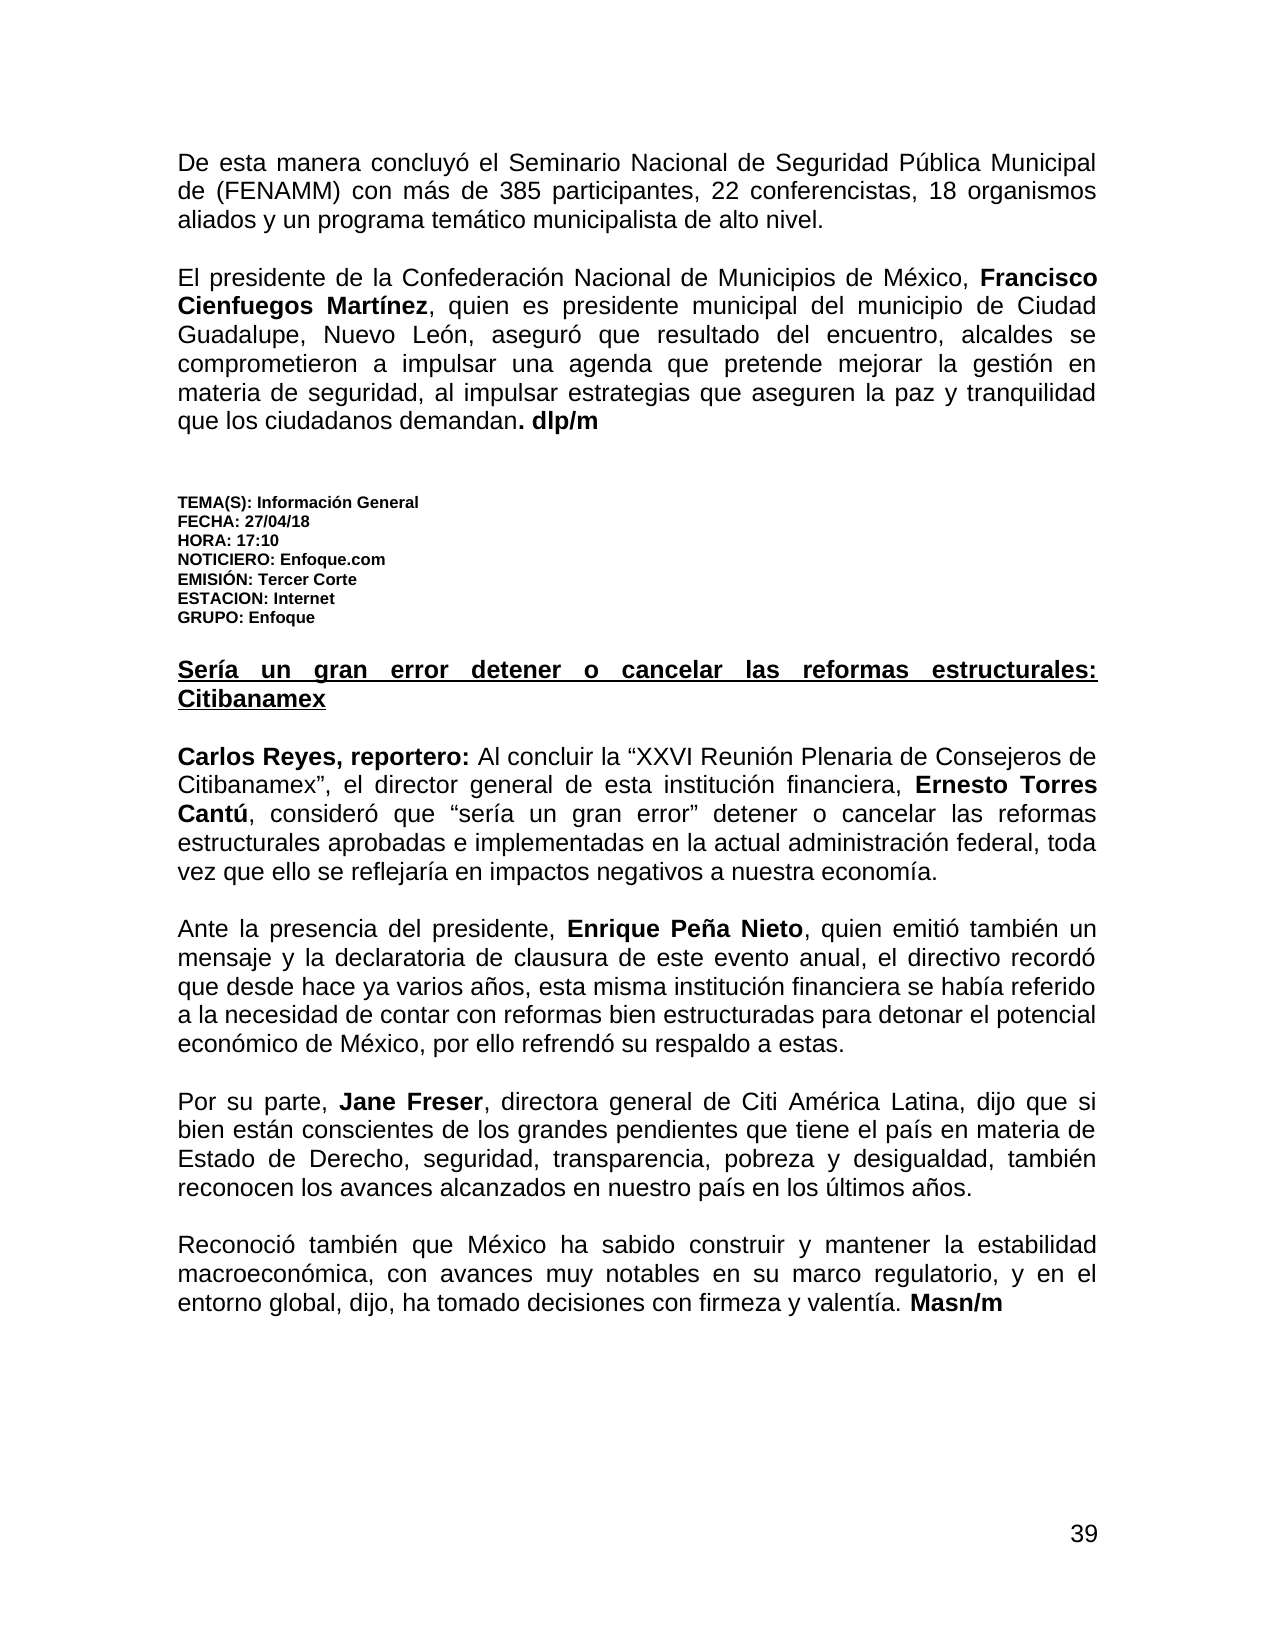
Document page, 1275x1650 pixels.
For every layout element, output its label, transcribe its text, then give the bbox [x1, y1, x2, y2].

text TEMA(S): Información General [177, 493, 1098, 512]
text ESTACION: Internet [177, 588, 1098, 608]
text Sería un gran error detener o cancelar las reformas estructurales: Citibanamex [177, 681, 1098, 713]
text De esta manera concluyó el Seminario Nacional de Seguridad Pública Municipal de (FENAMM) con más de 385 participantes, 22 conferencistas, 18 organismos aliados y un programa temático municipalista de alto nivel. [177, 148, 1098, 234]
text FECHA: 27/04/18 [177, 512, 1098, 531]
text HORA: 17:10 [177, 531, 1098, 550]
text EMISIÓN: Tercer Corte [177, 569, 1098, 588]
text Sería un gran error detener o cancelar las reformas estructurales: Citibanamex [177, 656, 1098, 680]
text Carlos Reyes, reportero: Al concluir la “XXVI Reunión Plenaria de Consejeros de Citibanamex”, el director general de esta institución financiera, Ernesto Torres Cantú, consideró que “sería un gran error” detener o cancelar las reformas estructurales aprobadas e implementadas en la actual administración federal, toda vez que ello se reflejaría en impactos negativos a nuestra economía. [177, 742, 1098, 886]
text Por su parte, Jane Freser, directora general de Citi América Latina, dijo que si bien están conscientes de los grandes pendientes que tiene el país en materia de Estado de Derecho, seguridad, transparencia, pobreza y desigualdad, también reconocen los avances alcanzados en nuestro país en los últimos años. [177, 1087, 1098, 1202]
text GRUPO: Enfoque [177, 608, 1098, 627]
text Ante la presencia del presidente, Enrique Peña Nieto, quien emitió también un mensaje y la declaratoria de clausura de este evento anual, el directivo recordó que desde hace ya varios años, esta misma institución financiera se había referido a la necesidad de contar con reformas bien estructuradas para detonar el potencial económico de México, por ello refrendó su respaldo a estas. [177, 914, 1098, 1058]
text El presidente de la Confederación Nacional de Municipios de México, Francisco Cienfuegos Martínez, quien es presidente municipal del municipio de Ciudad Guadalupe, Nuevo León, aseguró que resultado del encuentro, alcaldes se comprometieron a impulsar una agenda que pretende mejorar la gestión en materia de seguridad, al impulsar estrategias que aseguren la paz y tranquilidad que los ciudadanos demandan. dlp/m [177, 263, 1098, 435]
text Reconoció también que México ha sabido construir y mantener la estabilidad macroeconómica, con avances muy notables en su marco regulatorio, y en el entorno global, dijo, ha tomado decisiones con firmeza y valentía. Masn/m [177, 1231, 1098, 1317]
text NOTICIERO: Enfoque.com [177, 550, 1098, 569]
